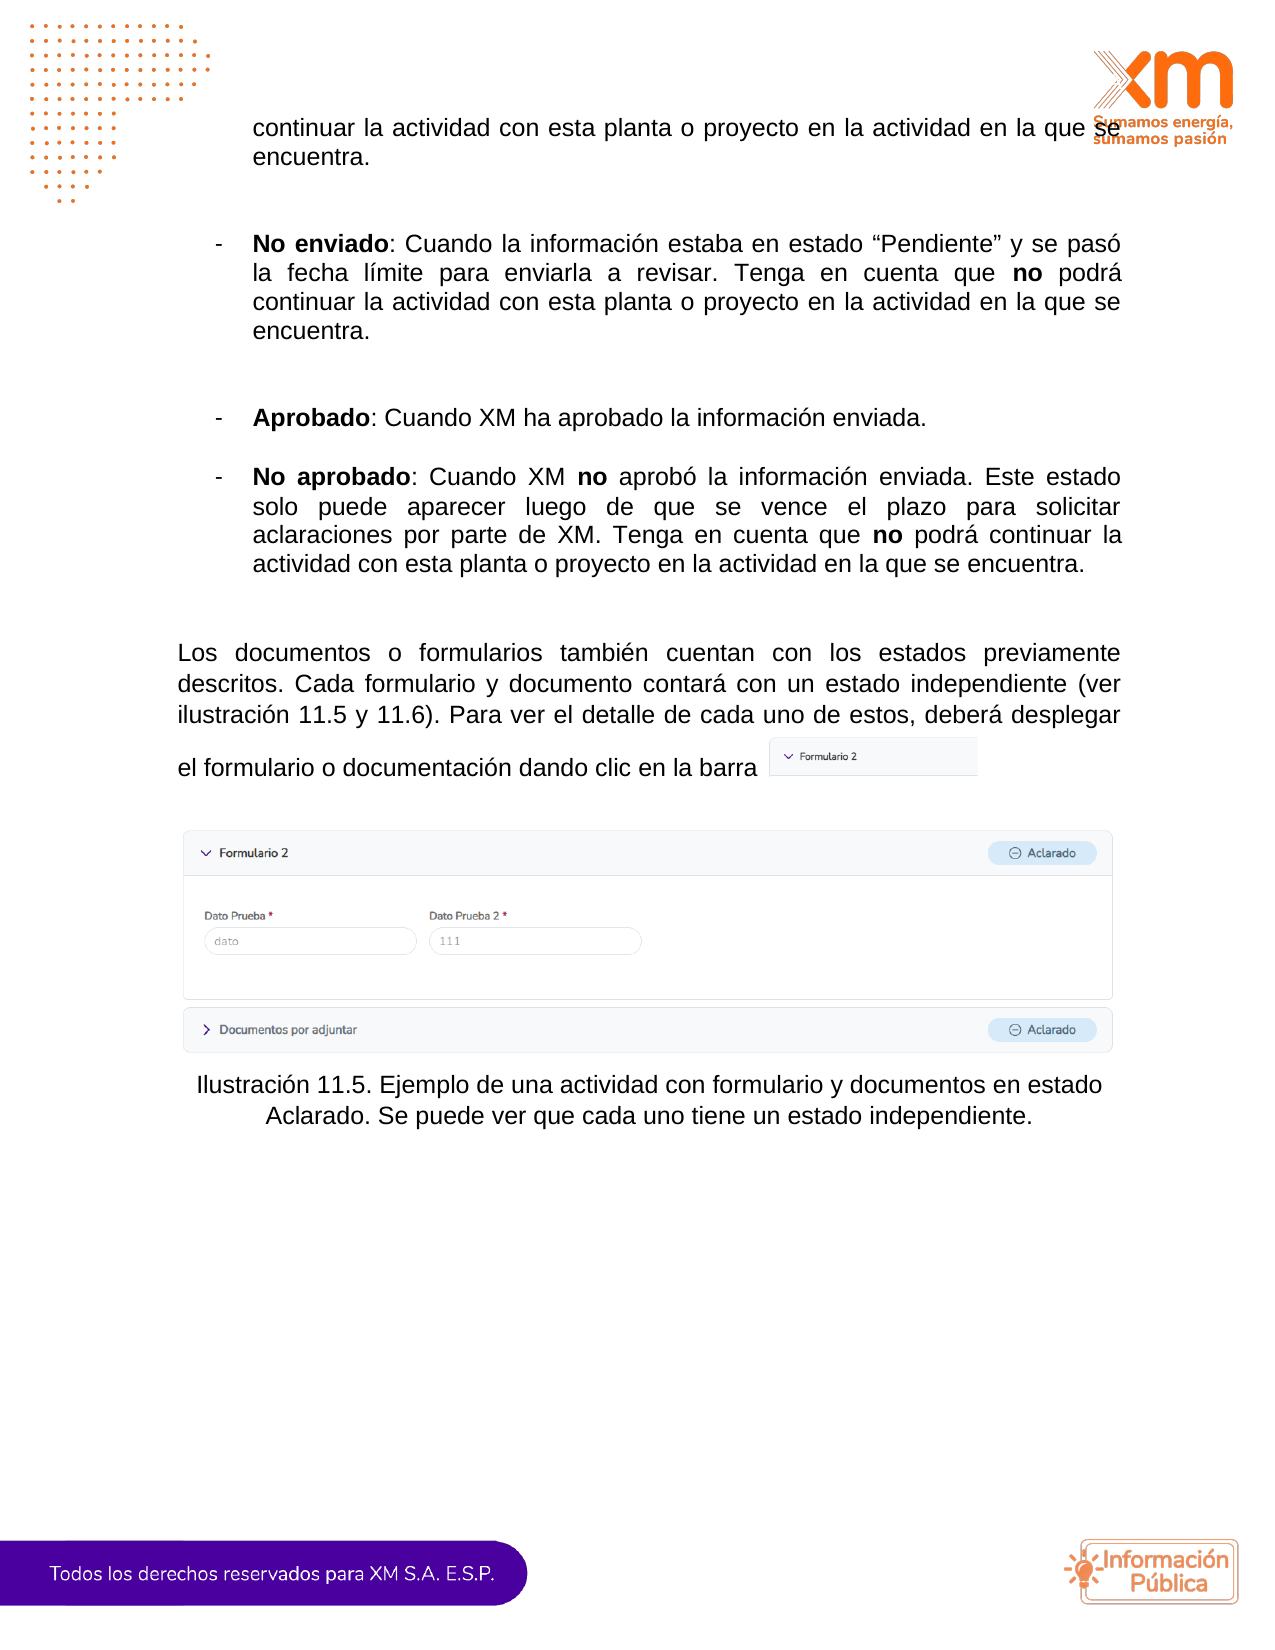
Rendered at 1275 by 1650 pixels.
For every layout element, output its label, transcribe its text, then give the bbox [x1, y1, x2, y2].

picture [30, 24, 210, 203]
picture [1062, 1535, 1245, 1610]
list No aprobado: Cuando XM no aprobó la información enviada. Este estado solo puede aparecer luego de que se vence el plazo para solicitar aclaraciones por parte de XM. Tenga en cuenta que no podrá continuar la actividad con esta planta o proyecto en la actividad en la que se encuentra. [215, 461, 1122, 578]
picture [177, 815, 1123, 1068]
picture [0, 1502, 588, 1640]
picture [765, 731, 978, 777]
list No enviado: Cuando la información estaba en estado “Pendiente” y se pasó la fecha límite para enviarla a revisar. Tenga en cuenta que no podrá continuar la actividad con esta planta o proyecto en la actividad en la que se encuentra. [215, 228, 1122, 344]
text Ilustración 11.5. Ejemplo de una actividad con formulario y documentos en estado Aclarado. Se puede ver que cada uno tiene un estado independiente. [177, 1070, 1122, 1130]
list Aprobado: Cuando XM ha aprobado la información enviada. [215, 402, 1122, 432]
text Los documentos o formularios también cuentan con los estados previamente descritos. Cada formulario y documento contará con un estado independiente (ver ilustración 11.5 y 11.6). Para ver el detalle de cada uno de estos, deberá desplegar el formulario o documentación dando clic en la barra [177, 638, 1122, 782]
picture [1093, 51, 1233, 147]
